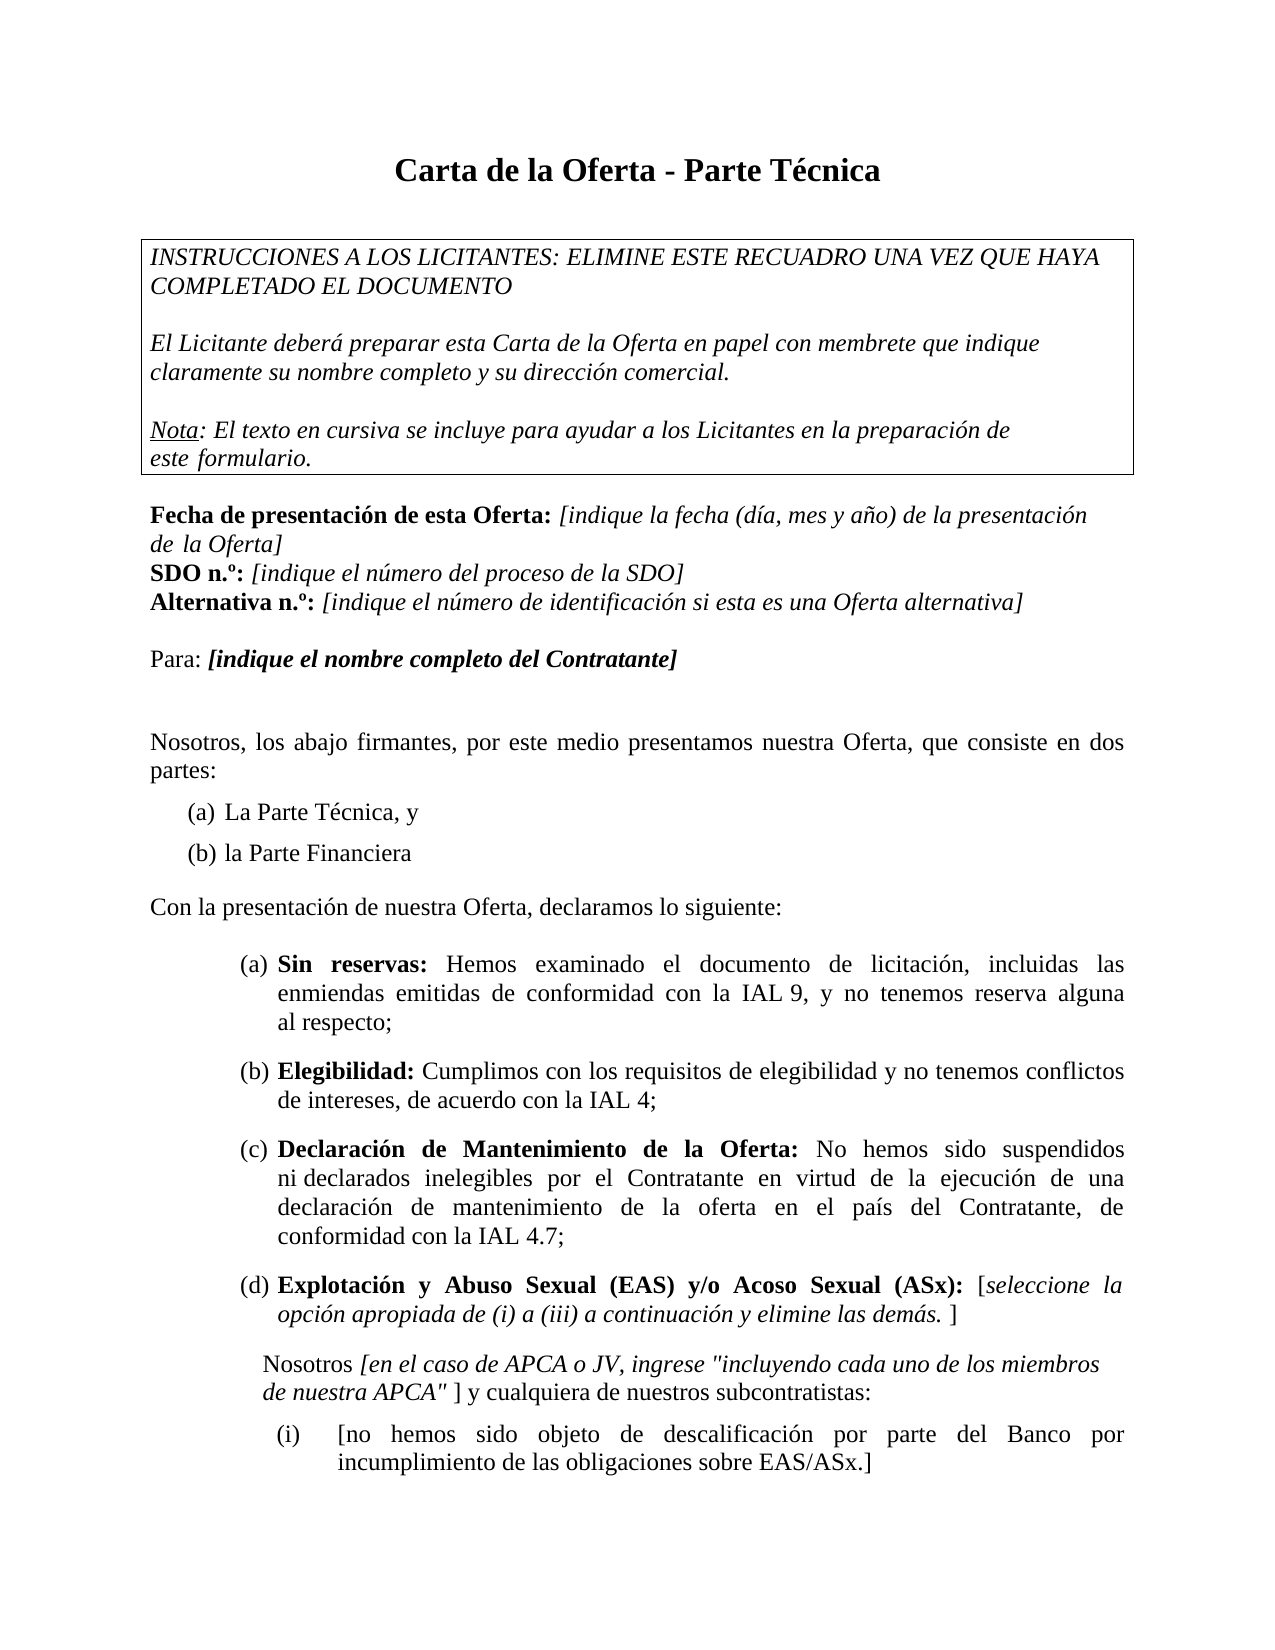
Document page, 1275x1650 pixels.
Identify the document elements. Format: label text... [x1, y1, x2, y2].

text Alternativa n.º: [indique el número de identificación si esta es una Oferta alternativa] [150, 587, 1125, 615]
text El Licitante deberá preparar esta Carta de la Oferta en papel con membrete que indique claramente su nombre completo y su dirección comercial. [150, 328, 1125, 386]
text Nosotros, los abajo firmantes, por este medio presentamos nuestra Oferta, que consiste en dos partes: [150, 727, 1125, 784]
list Sin reservas: Hemos examinado el documento de licitación, incluidas las enmiendas emitidas de conformidad con la IAL 9, y no tenemos reserva alguna al respecto; [240, 949, 1125, 1035]
list La Parte Técnica, y [187, 797, 1125, 825]
text Nosotros [en el caso de APCA o JV, ingrese "incluyendo cada uno de los miembros de nuestra APCA" ] y cualquiera de nuestros subcontratistas: [262, 1349, 1125, 1406]
text SDO n.º: [indique el número del proceso de la SDO] [150, 558, 1125, 587]
text Nota: El texto en cursiva se incluye para ayudar a los Licitantes en la preparación de este formulario. [142, 412, 1133, 474]
list Declaración de Mantenimiento de la Oferta: No hemos sido suspendidos ni declarados inelegibles por el Contratante en virtud de la ejecución de una declaración de mantenimiento de la oferta en el país del Contratante, de conformidad con la IAL 4.7; [240, 1134, 1125, 1249]
list Explotación y Abuso Sexual (EAS) y/o Acoso Sexual (ASx): [seleccione la opción apropiada de (i) a (iii) a continuación y elimine las demás. ] [240, 1270, 1125, 1328]
list [no hemos sido objeto de descalificación por parte del Banco por incumplimiento de las obligaciones sobre EAS/ASx.] [300, 1419, 1125, 1476]
text Con la presentación de nuestra Oferta, declaramos lo siguiente: [150, 892, 1125, 920]
text Fecha de presentación de esta Oferta: [indique la fecha (día, mes y año) de la presentación de la Oferta] [150, 500, 1125, 558]
text INSTRUCCIONES A LOS LICITANTES: ELIMINE ESTE RECUADRO UNA VEZ QUE HAYA COMPLETADO EL DOCUMENTO [142, 240, 1133, 300]
subtitle Carta de la Oferta - Parte Técnica [150, 150, 1125, 188]
list la Parte Financiera [187, 838, 1125, 867]
list Elegibilidad: Cumplimos con los requisitos de elegibilidad y no tenemos conflictos de intereses, de acuerdo con la IAL 4; [240, 1056, 1125, 1114]
text Para: [indique el nombre completo del Contratante] [150, 644, 1125, 673]
